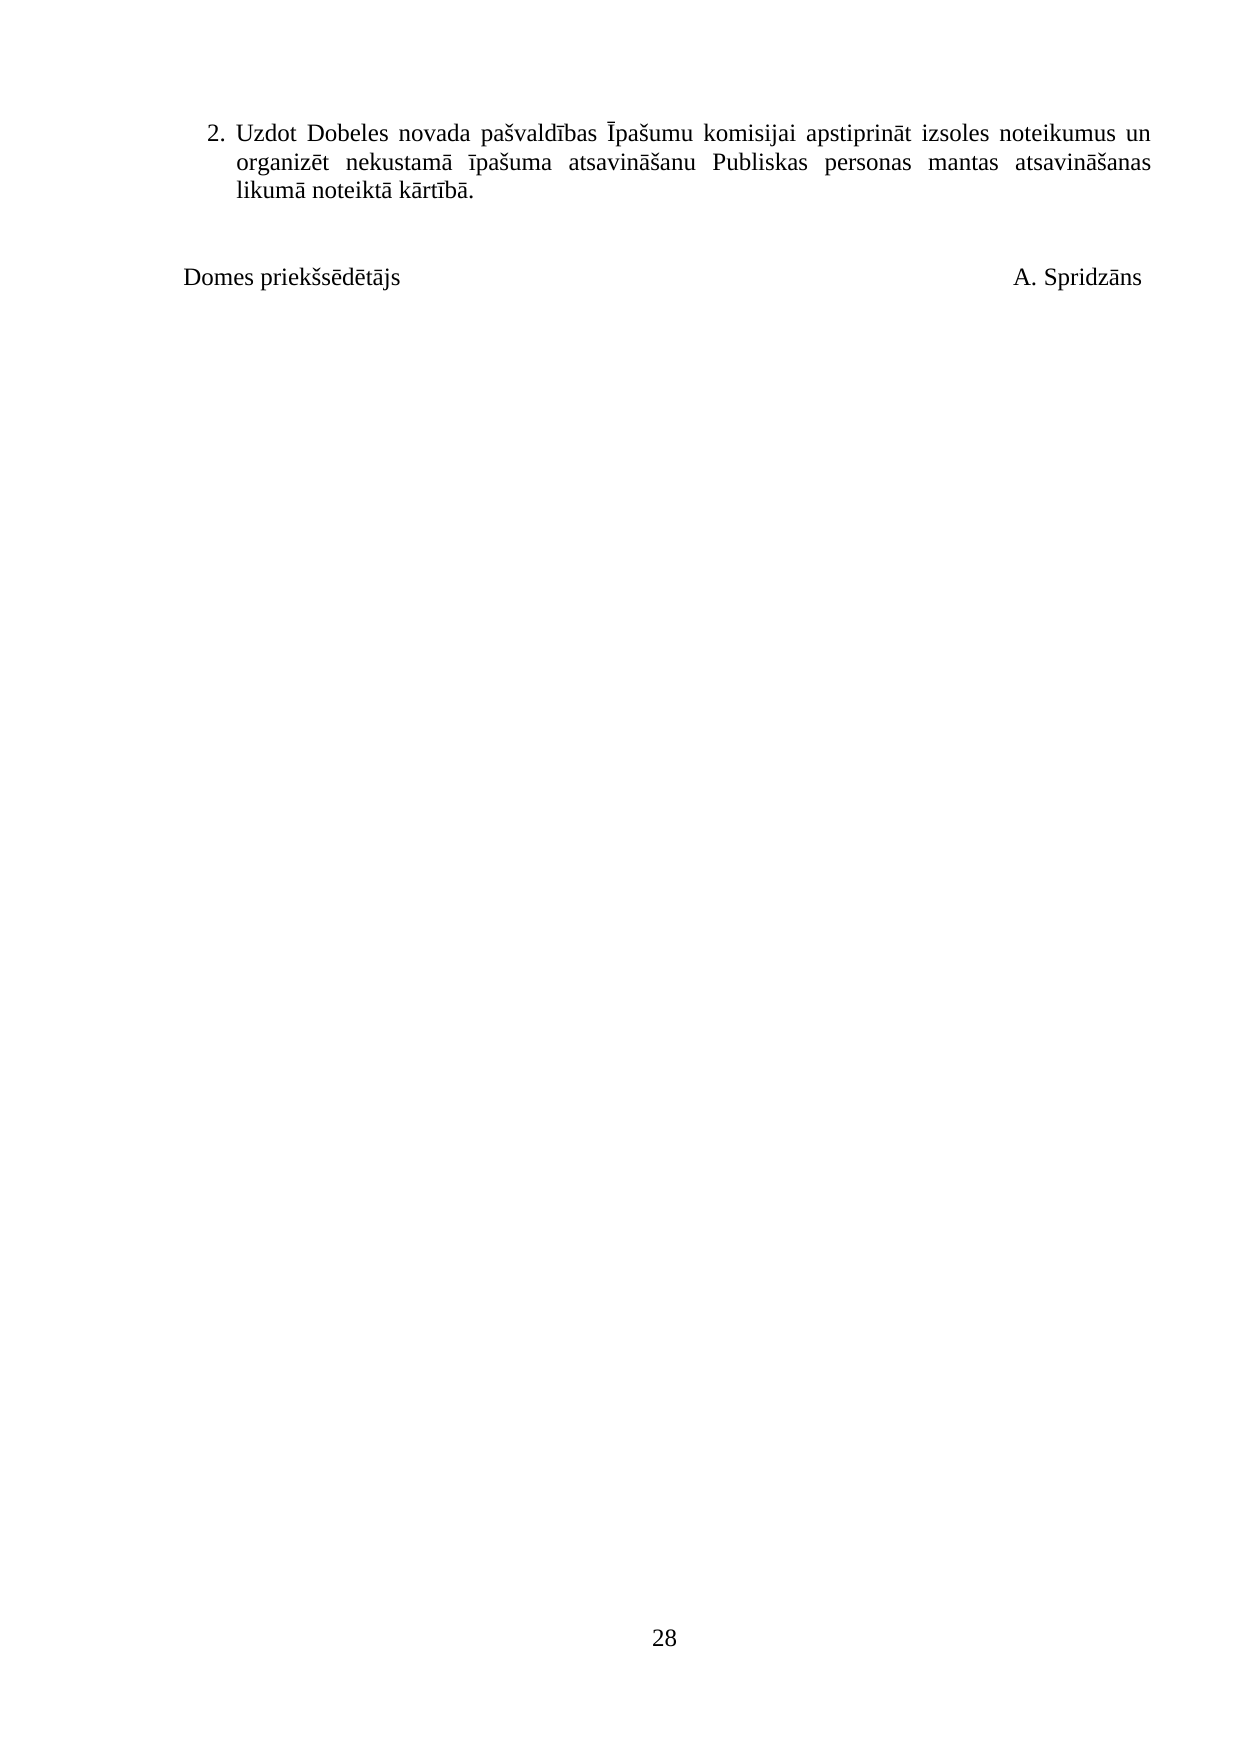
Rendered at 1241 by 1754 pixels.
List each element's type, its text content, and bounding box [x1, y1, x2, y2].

text Domes priekšsēdētājs A. Spridzāns [183, 262, 1224, 291]
text 2. Uzdot Dobeles novada pašvaldības Īpašumu komisijai apstiprināt izsoles noteikumus un organizēt nekustamā īpašuma atsavināšanu Publiskas personas mantas atsavināšanas likumā noteiktā kārtībā. [207, 118, 1152, 204]
